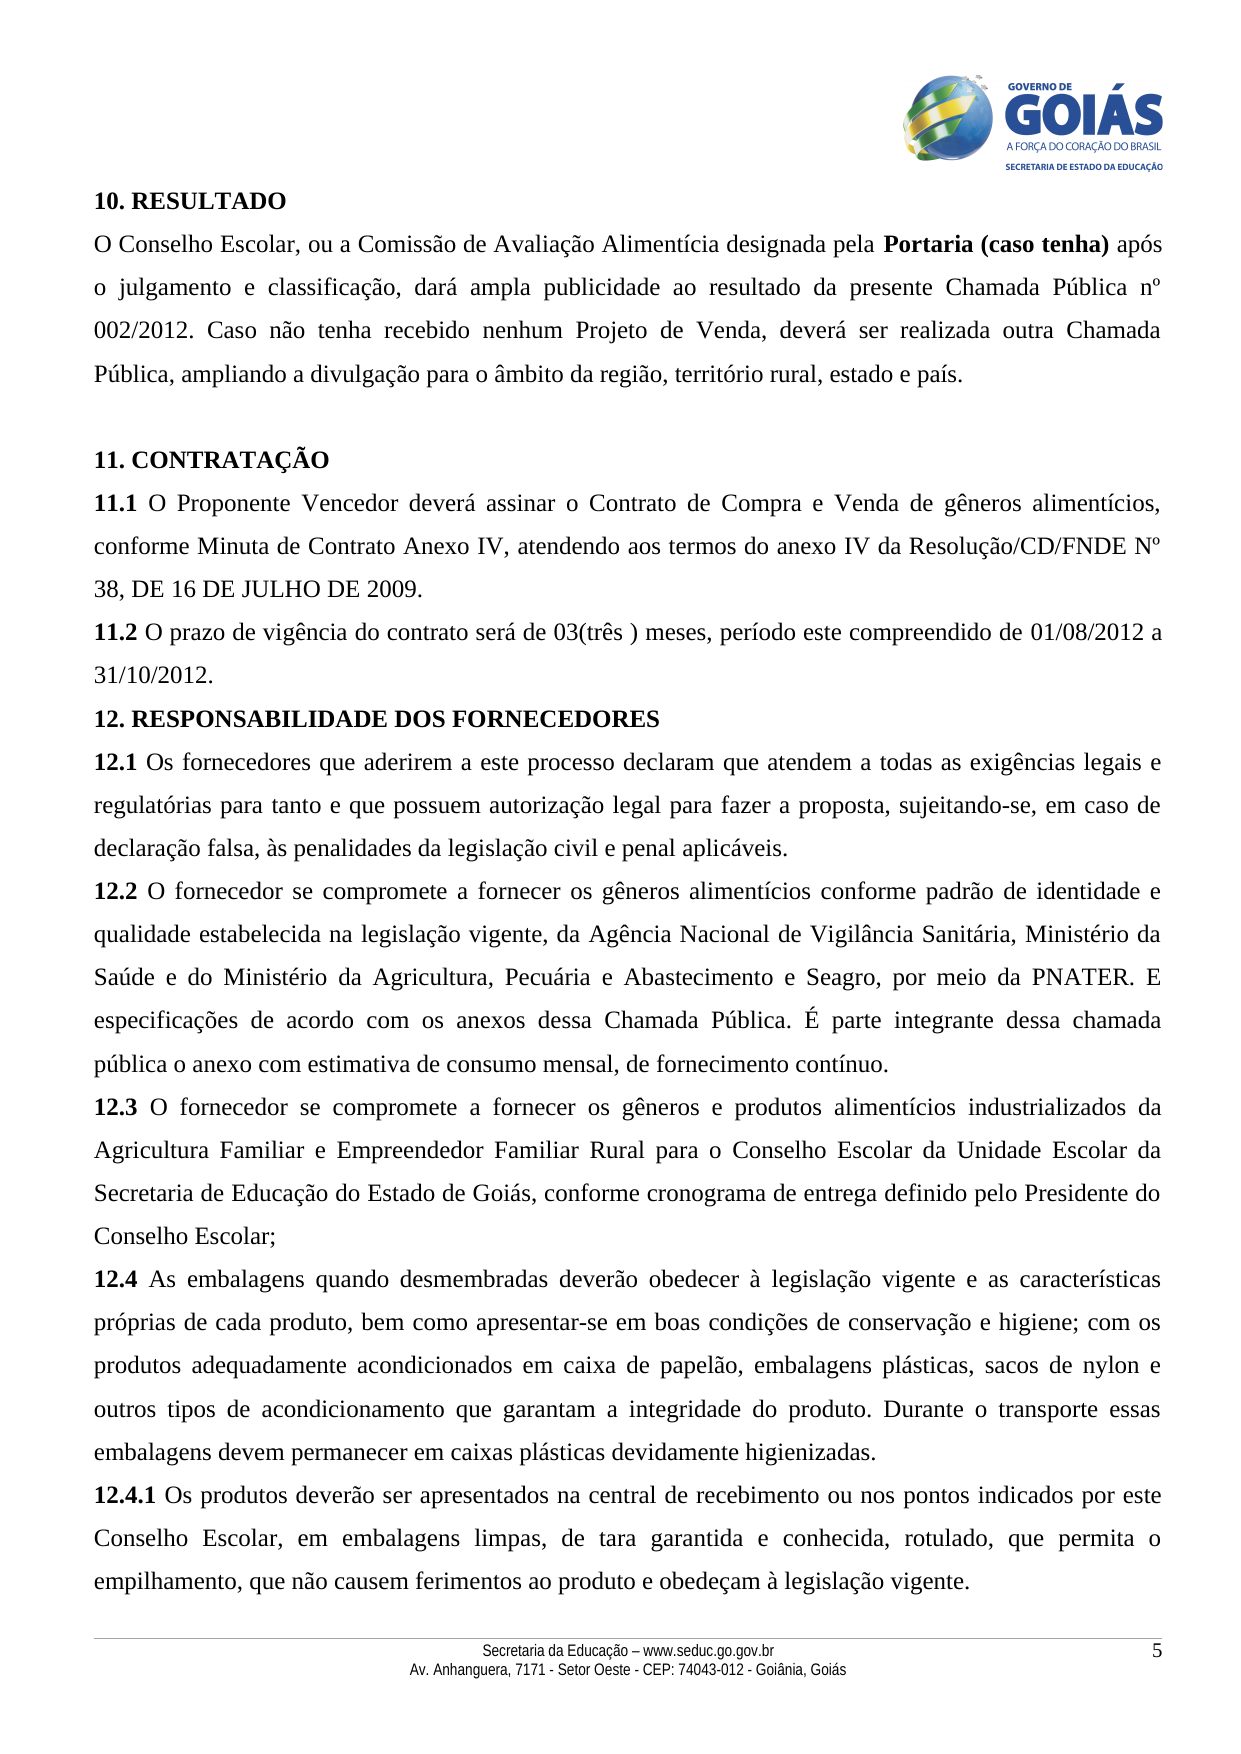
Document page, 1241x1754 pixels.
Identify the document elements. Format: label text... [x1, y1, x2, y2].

text O Conselho Escolar, ou a Comissão de Avaliação Alimentícia designada pela Portaria (caso tenha) após o julgamento e classificação, dará ampla publicidade ao resultado da presente Chamada Pública nº 002/2012. Caso não tenha recebido nenhum Projeto de Venda, deverá ser realizada outra Chamada Pública, ampliando a divulgação para o âmbito da região, território rural, estado e país. [94, 229, 1162, 387]
text 12.3 O fornecedor se compromete a fornecer os gêneros e produtos alimentícios industrializados da Agricultura Familiar e Empreendedor Familiar Rural para o Conselho Escolar da Unidade Escolar da Secretaria de Educação do Estado de Goiás, conforme cronograma de entrega definido pelo Presidente do Conselho Escolar; [94, 1092, 1162, 1250]
text 12.4 As embalagens quando desmembradas deverão obedecer à legislação vigente e as características próprias de cada produto, bem como apresentar-se em boas condições de conservação e higiene; com os produtos adequadamente acondicionados em caixa de papelão, embalagens plásticas, sacos de nylon e outros tipos de acondicionamento que garantam a integridade do produto. Durante o transporte essas embalagens devem permanecer em caixas plásticas devidamente higienizadas. [94, 1264, 1162, 1466]
picture [903, 75, 1163, 172]
text 12.2 O fornecedor se compromete a fornecer os gêneros alimentícios conforme padrão de identidade e qualidade estabelecida na legislação vigente, da Agência Nacional de Vigilância Sanitária, Ministério da Saúde e do Ministério da Agricultura, Pecuária e Abastecimento e Seagro, por meio da PNATER. E especificações de acordo com os anexos dessa Chamada Pública. É parte integrante dessa chamada pública o anexo com estimativa de consumo mensal, de fornecimento contínuo. [94, 876, 1162, 1077]
text 12.4.1 Os produtos deverão ser apresentados na central de recebimento ou nos pontos indicados por este Conselho Escolar, em embalagens limpas, de tara garantida e conhecida, rotulado, que permita o empilhamento, que não causem ferimentos ao produto e obedeçam à legislação vigente. [94, 1480, 1162, 1595]
text 12.1 Os fornecedores que aderirem a este processo declaram que atendem a todas as exigências legais e regulatórias para tanto e que possuem autorização legal para fazer a proposta, sujeitando-se, em caso de declaração falsa, às penalidades da legislação civil e penal aplicáveis. [94, 747, 1162, 862]
text 11. CONTRATAÇÃO [94, 445, 1162, 474]
text 10. RESULTADO [94, 186, 1162, 215]
text 11.1 O Proponente Vencedor deverá assinar o Contrato de Compra e Venda de gêneros alimentícios, conforme Minuta de Contrato Anexo IV, atendendo aos termos do anexo IV da Resolução/CD/FNDE Nº 38, DE 16 DE JULHO DE 2009. [94, 488, 1162, 603]
text 12. RESPONSABILIDADE DOS FORNECEDORES [94, 704, 1162, 732]
text 11.2 O prazo de vigência do contrato será de 03(três ) meses, período este compreendido de 01/08/2012 a 31/10/2012. [94, 617, 1162, 689]
